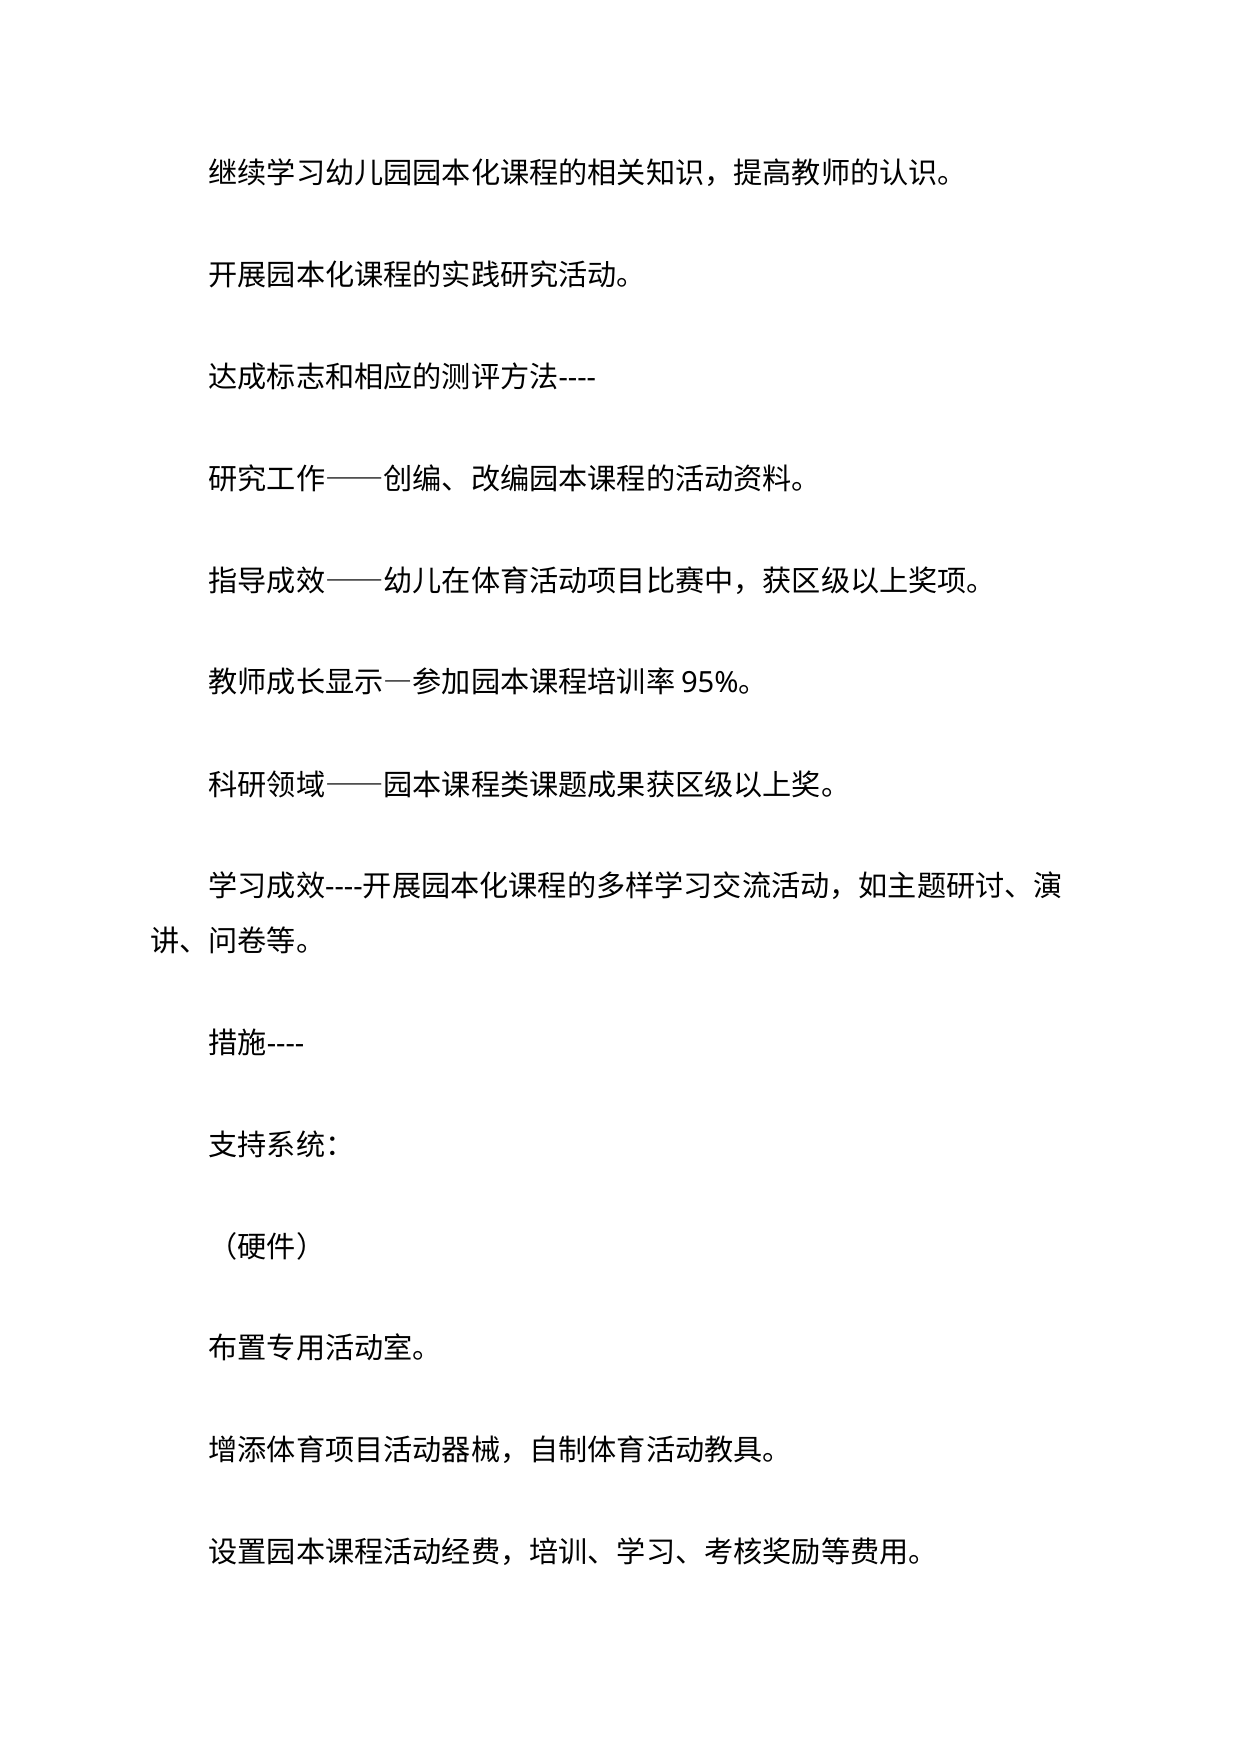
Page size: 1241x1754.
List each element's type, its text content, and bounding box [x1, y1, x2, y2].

text 指导成效——幼儿在体育活动项目比赛中，获区级以上奖项。 [150, 557, 1090, 599]
text 研究工作——创编、改编园本课程的活动资料。 [150, 456, 1090, 498]
text （硬件） [150, 1223, 1090, 1266]
text 学习成效----开展园本化课程的多样学习交流活动，如主题研讨、演讲、问卷等。 [150, 863, 1090, 960]
text 达成标志和相应的测评方法---- [150, 353, 1090, 396]
text 设置园本课程活动经费，培训、学习、考核奖励等费用。 [150, 1529, 1090, 1571]
text 措施---- [150, 1019, 1090, 1062]
text 开展园本化课程的实践研究活动。 [150, 252, 1090, 294]
text 支持系统： [150, 1122, 1090, 1164]
text 布置专用活动室。 [150, 1325, 1090, 1367]
text 教师成长显示—参加园本课程培训率95%。 [150, 659, 1090, 701]
text 增添体育项目活动器械，自制体育活动教具。 [150, 1427, 1090, 1469]
text 科研领域——园本课程类课题成果获区级以上奖。 [150, 761, 1090, 803]
text 继续学习幼儿园园本化课程的相关知识，提高教师的认识。 [150, 150, 1090, 192]
